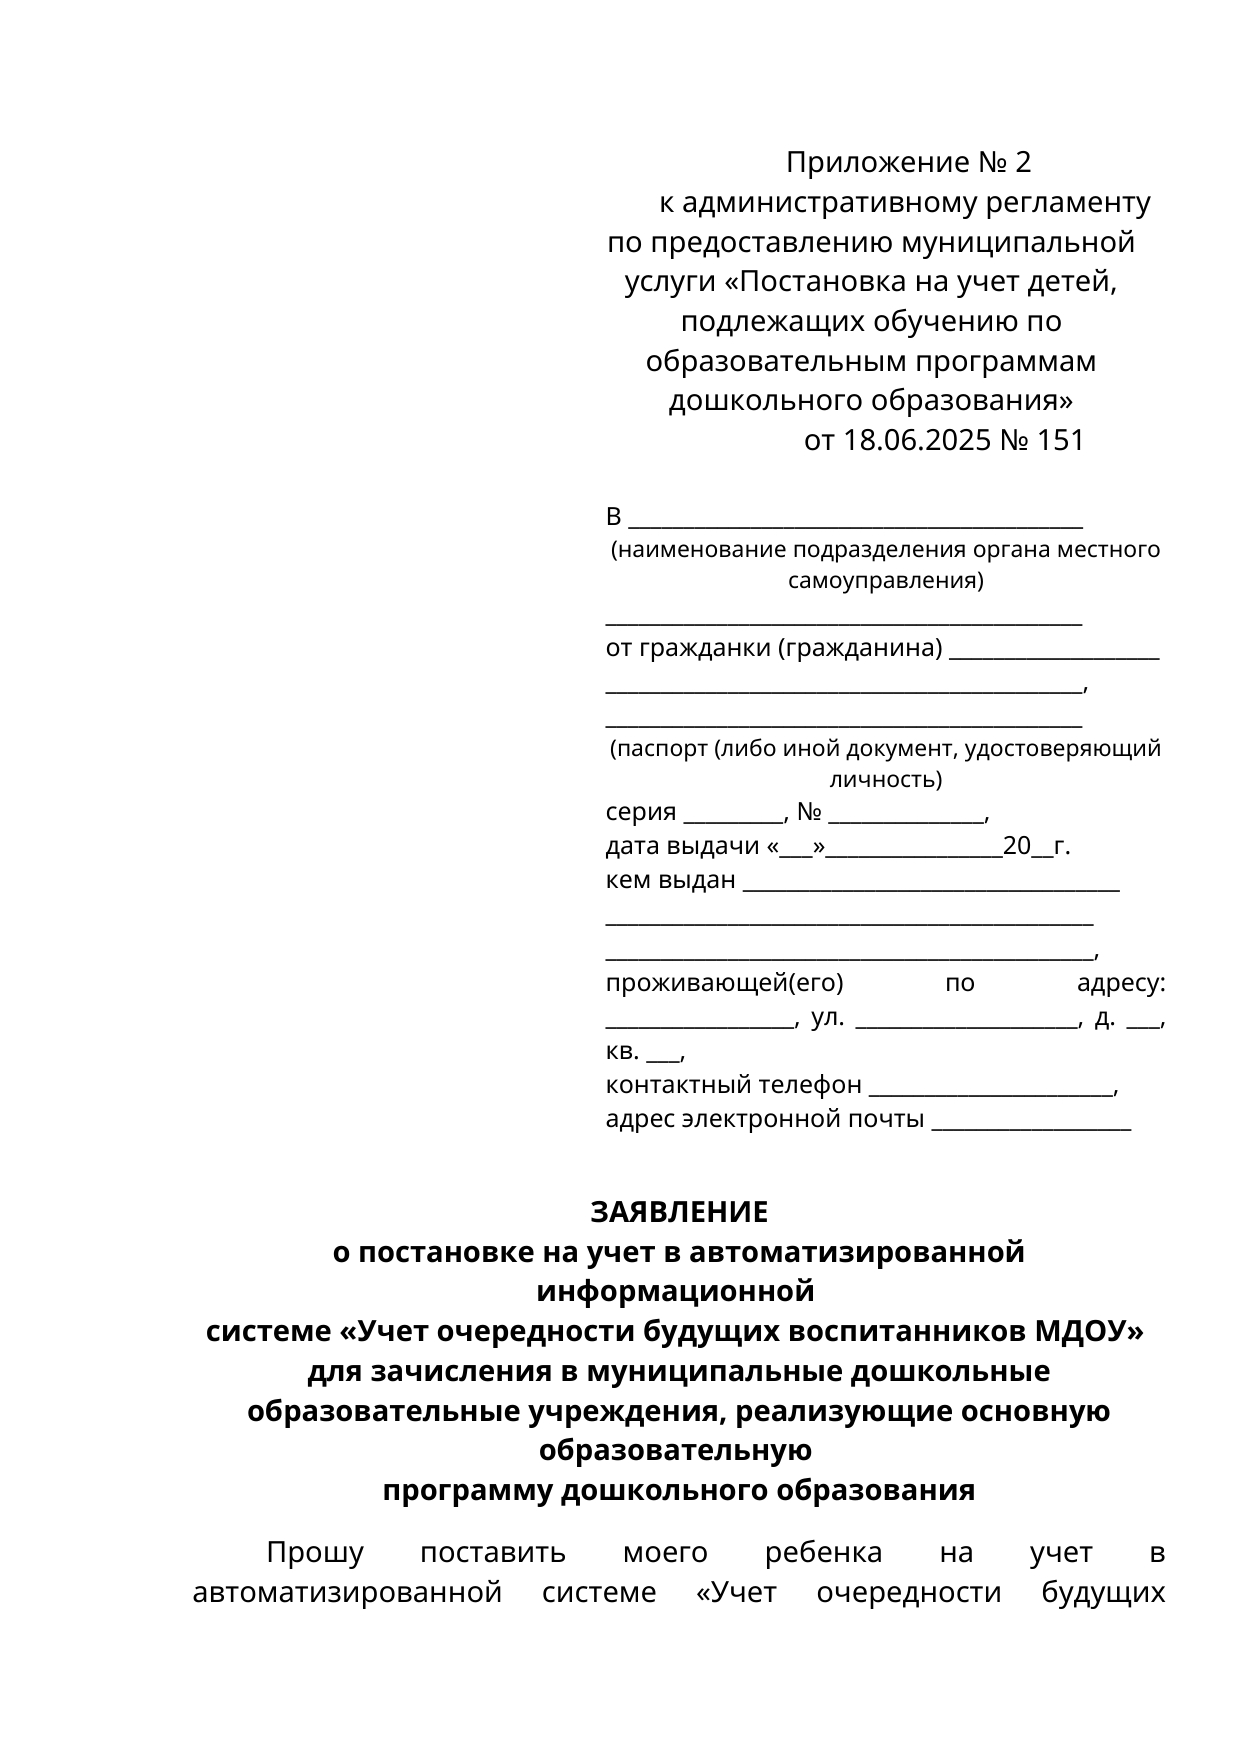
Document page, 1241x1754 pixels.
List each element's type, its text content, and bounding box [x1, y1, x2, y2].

text кем выдан __________________________________ [605, 862, 1167, 896]
text к административному регламенту по предоставлению муниципальной услуги «Постановка на учет детей, подлежащих обучению по образовательным программам дошкольного образования» [576, 181, 1167, 419]
text серия _________, № ______________, [605, 794, 1167, 828]
text ___________________________________________ [605, 697, 1167, 731]
text ____________________________________________, [605, 930, 1167, 964]
text от гражданки (гражданина) ___________________ [605, 629, 1167, 663]
text Приложение № 2 [576, 141, 1167, 181]
text ЗАЯВЛЕНИЕ [192, 1191, 1167, 1231]
text от 18.06.2025 № 151 [192, 419, 1167, 459]
text В _________________________________________ [605, 499, 1167, 533]
text (наименование подразделения органа местного самоуправления) [605, 533, 1167, 595]
text ___________________________________________ [605, 595, 1167, 629]
text о постановке на учет в автоматизированной информационной системе «Учет очередности будущих воспитанников МДОУ» для зачисления в муниципальные дошкольные образовательные учреждения, реализующие основную образовательную программу дошкольного образования [192, 1231, 1167, 1509]
text ___________________________________________, [605, 663, 1167, 697]
text (паспорт (либо иной документ, удостоверяющий личность) [605, 731, 1167, 794]
text дата выдачи «___»________________20__г. [605, 828, 1167, 862]
text ____________________________________________ [605, 896, 1167, 930]
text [192, 1532, 1167, 1611]
text адрес электронной почты __________________ [605, 1101, 1167, 1134]
text контактный телефон ______________________, [605, 1066, 1167, 1101]
text проживающей(его) по адресу: _________________, ул. ____________________, д. ___, кв. ___, [605, 964, 1167, 1066]
